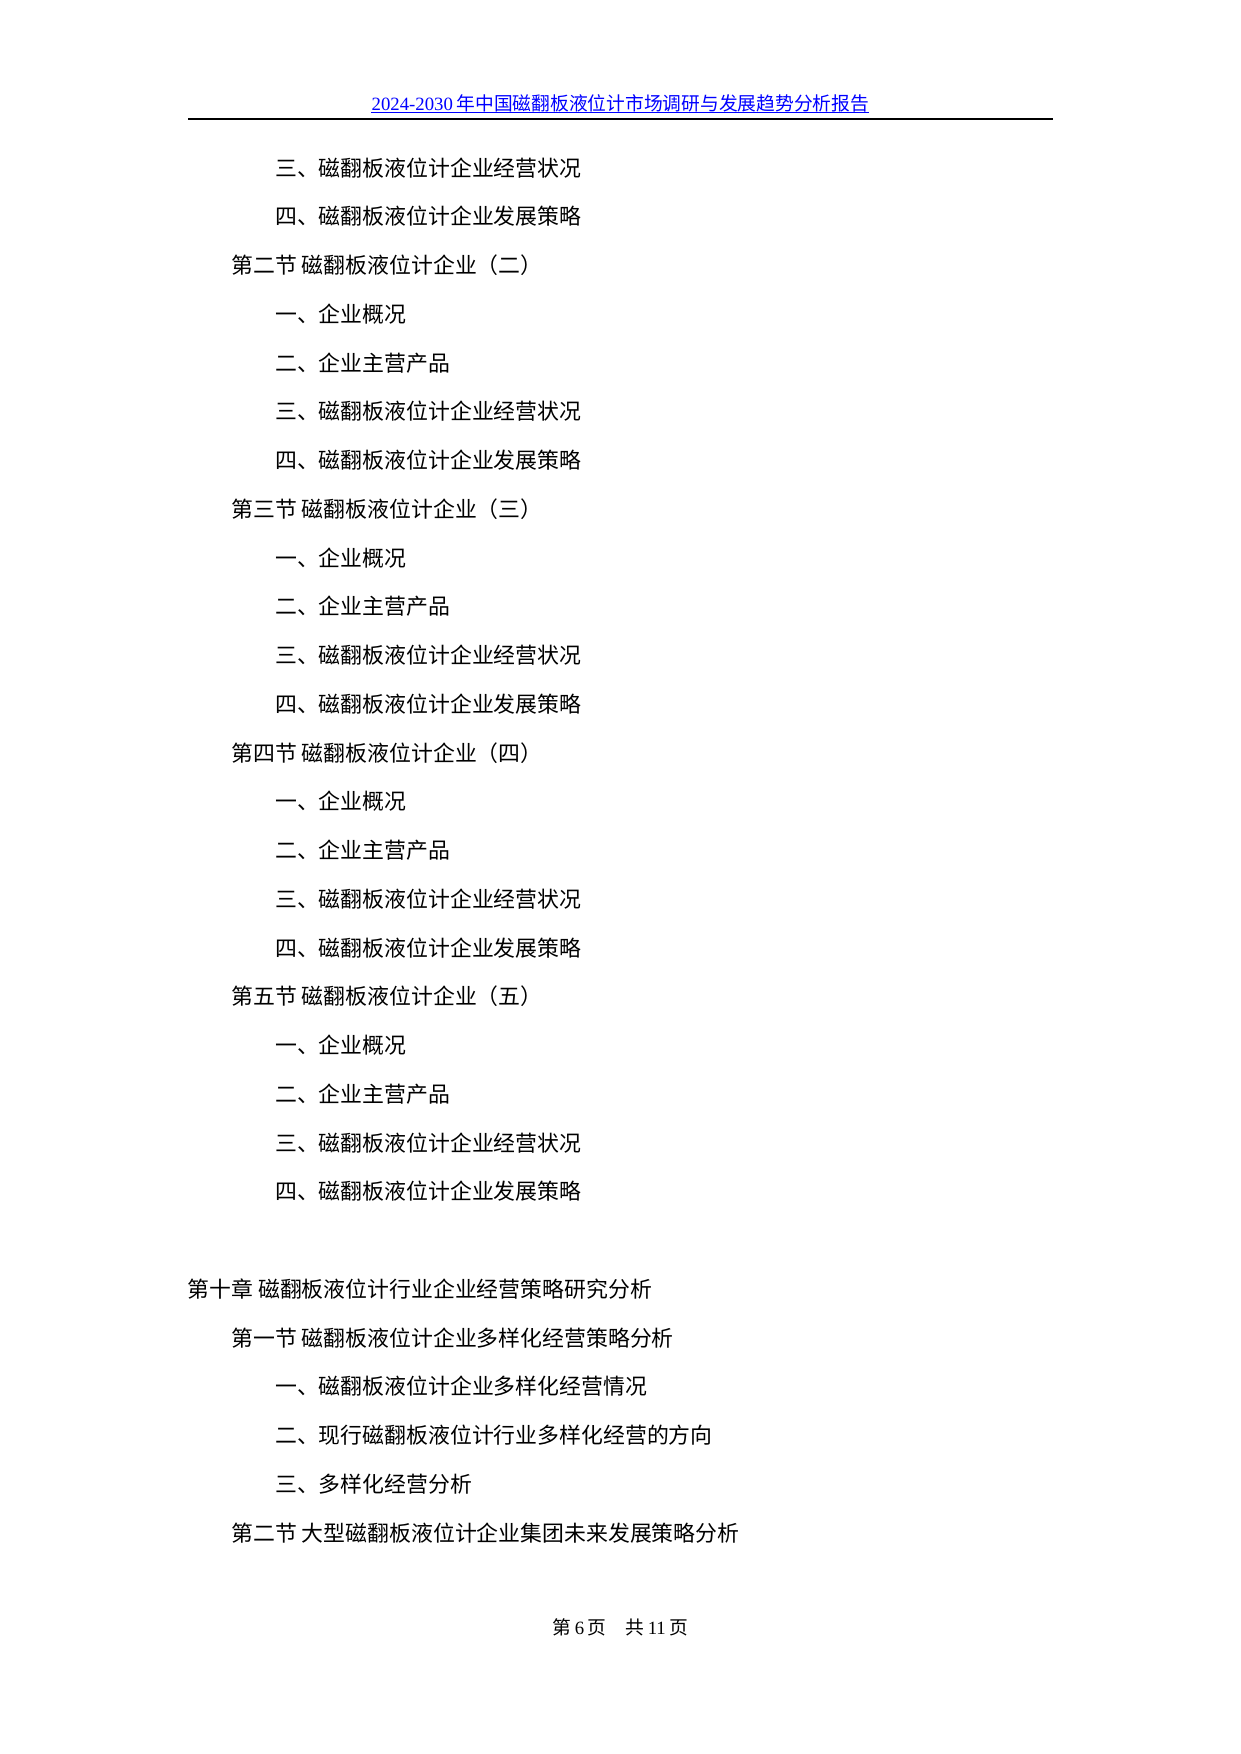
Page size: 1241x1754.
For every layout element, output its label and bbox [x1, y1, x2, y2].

text [187, 150, 1053, 1548]
